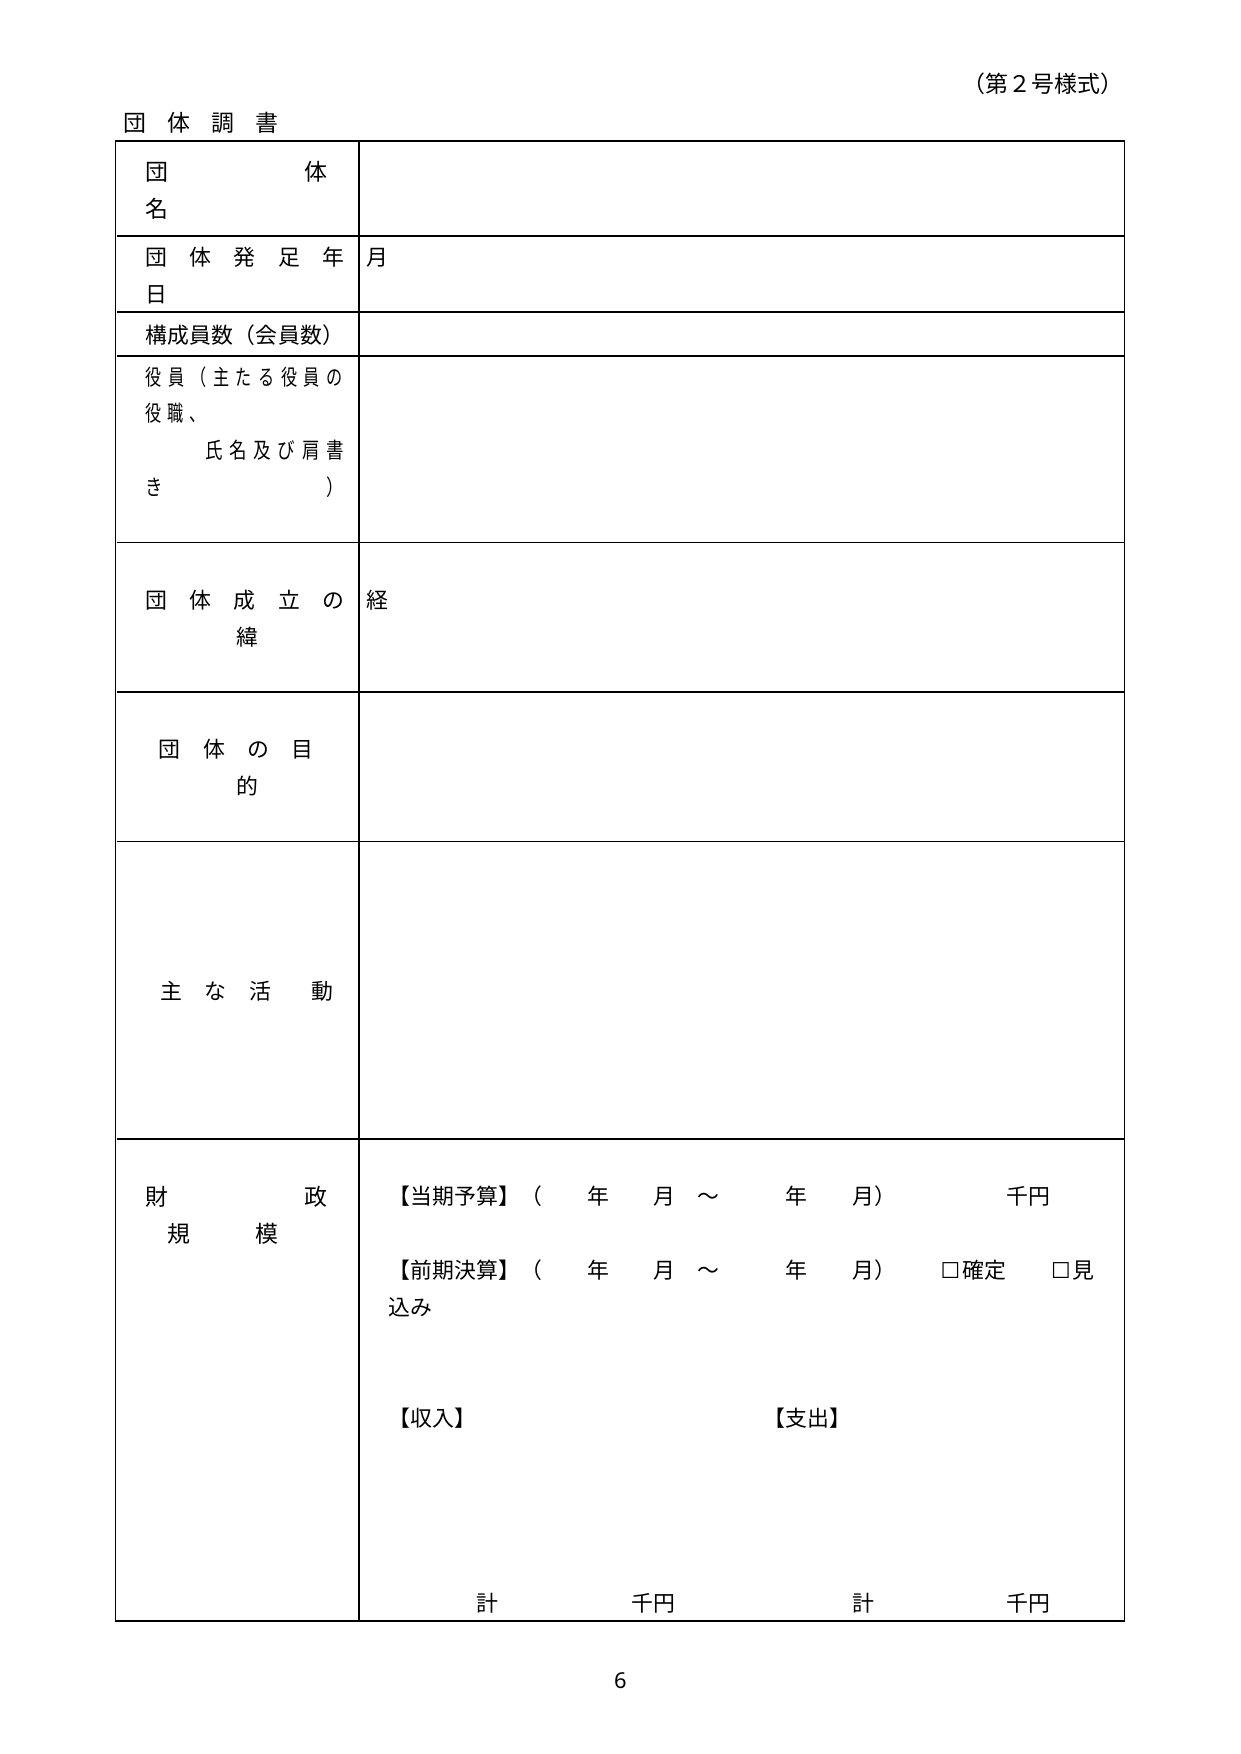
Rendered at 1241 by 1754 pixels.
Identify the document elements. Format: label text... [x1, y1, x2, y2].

text 団体調書 [123, 103, 1117, 140]
table_cell [360, 357, 1124, 542]
table_cell 団体成立の経緯 [116, 543, 358, 691]
table_header [360, 142, 1124, 235]
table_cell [360, 1140, 1124, 1620]
table_header 団 体 名 [116, 142, 358, 235]
table_cell [360, 543, 1124, 691]
table_cell 団体発足年月日 [116, 236, 358, 311]
table_cell [360, 693, 1124, 841]
table_cell 財 政 規 模 [116, 1139, 358, 1620]
table_cell [360, 237, 1124, 311]
table_cell 団体の目的 [116, 692, 358, 841]
table_cell [360, 842, 1124, 1138]
table_cell 構成員数（会員数） [116, 312, 358, 355]
table_cell 役員（主たる役員の役職、 氏名及び肩書き） [116, 356, 358, 542]
table_cell [360, 313, 1124, 355]
table_cell 主な活動 [116, 842, 358, 1138]
